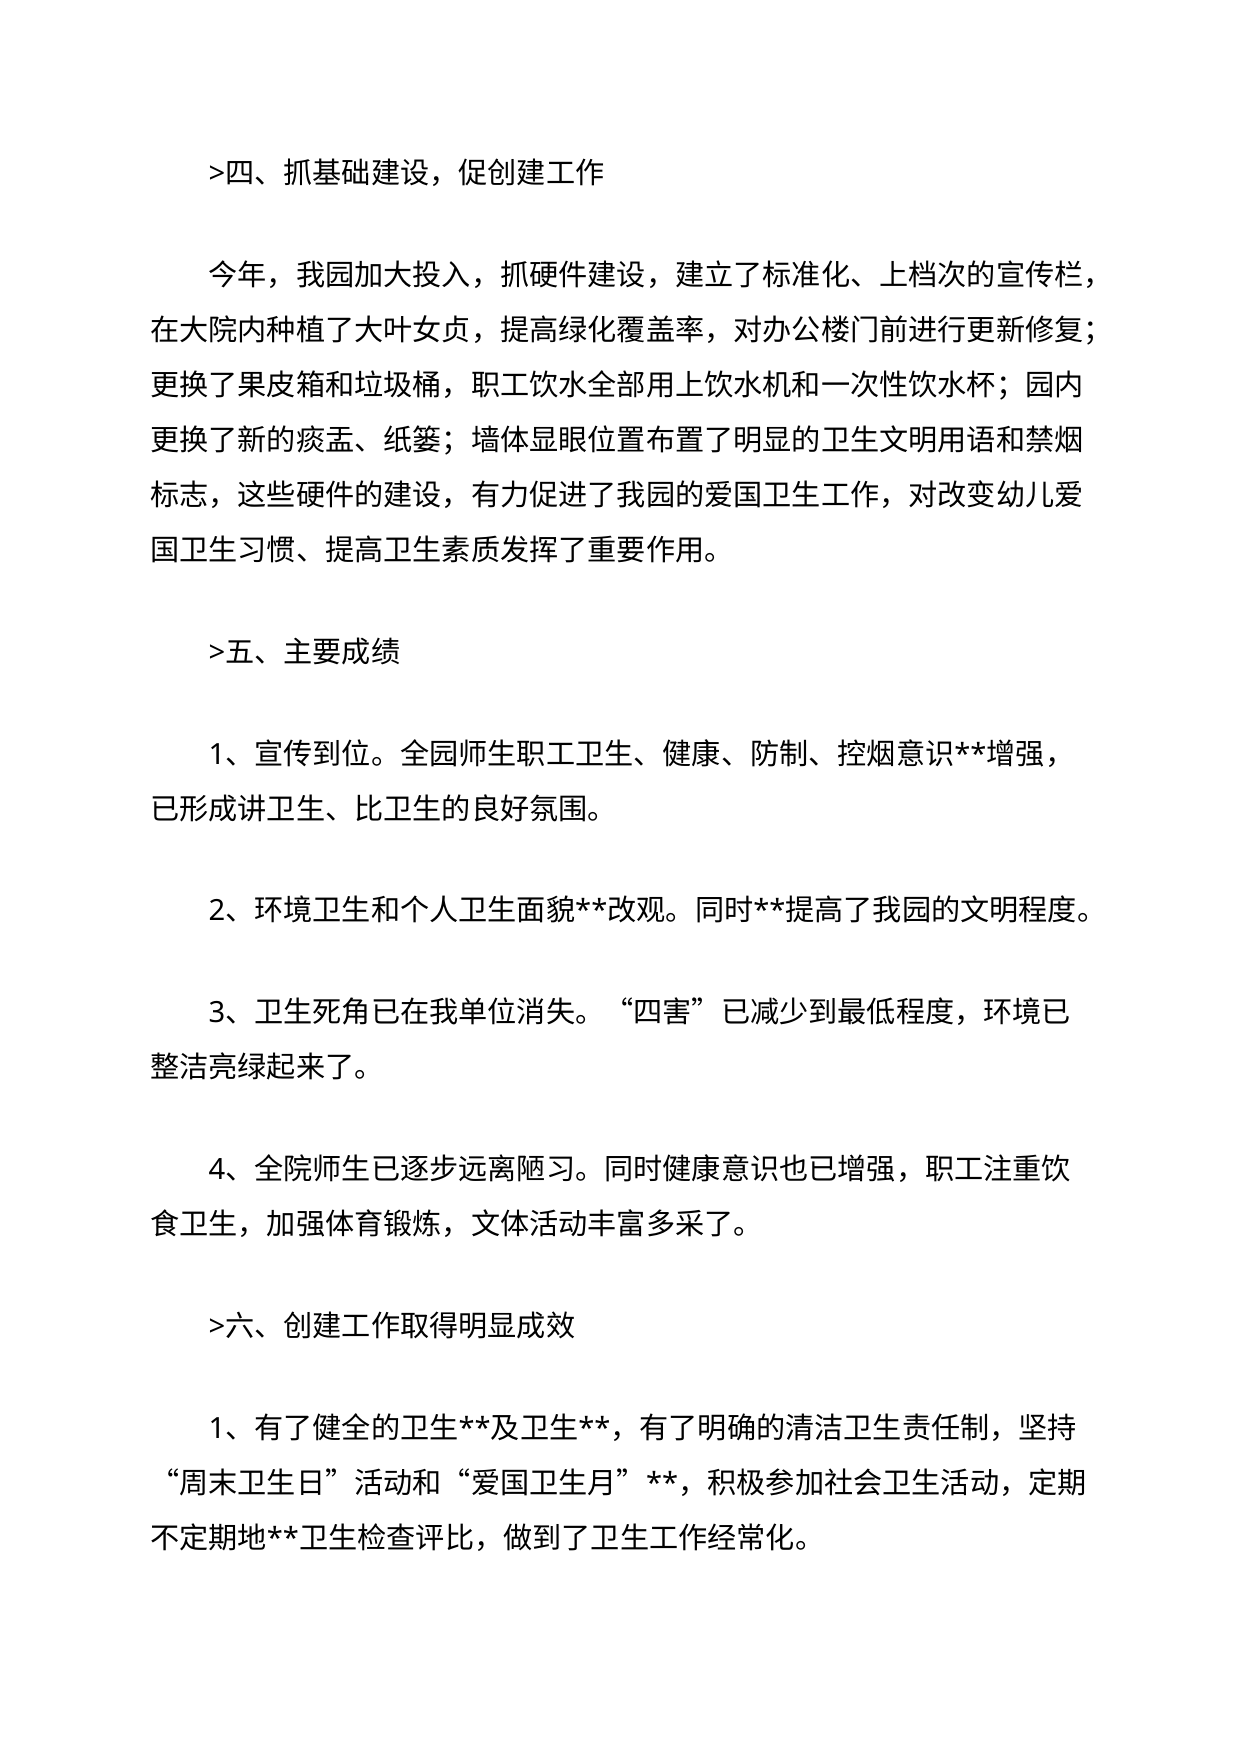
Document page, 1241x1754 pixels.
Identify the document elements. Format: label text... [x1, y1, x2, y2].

text 1、宣传到位。全园师生职工卫生、健康、防制、控烟意识**增强，已形成讲卫生、比卫生的良好氛围。 [150, 730, 1090, 827]
text 2、环境卫生和个人卫生面貌**改观。同时**提高了我园的文明程度。 [150, 887, 1090, 929]
text 4、全院师生已逐步远离陋习。同时健康意识也已增强，职工注重饮食卫生，加强体育锻炼，文体活动丰富多采了。 [150, 1146, 1090, 1243]
text 3、卫生死角已在我单位消失。“四害”已减少到最低程度，环境已整洁亮绿起来了。 [150, 989, 1090, 1086]
text >六、创建工作取得明显成效 [150, 1302, 1090, 1345]
text 今年，我园加大投入，抓硬件建设，建立了标准化、上档次的宣传栏，在大院内种植了大叶女贞，提高绿化覆盖率，对办公楼门前进行更新修复；更换了果皮箱和垃圾桶，职工饮水全部用上饮水机和一次性饮水杯；园内更换了新的痰盂、纸篓；墙体显眼位置布置了明显的卫生文明用语和禁烟标志，这些硬件的建设，有力促进了我园的爱国卫生工作，对改变幼儿爱国卫生习惯、提高卫生素质发挥了重要作用。 [150, 252, 1090, 569]
text 1、有了健全的卫生**及卫生**，有了明确的清洁卫生责任制，坚持“周末卫生日”活动和“爱国卫生月”**，积极参加社会卫生活动，定期不定期地**卫生检查评比，做到了卫生工作经常化。 [150, 1404, 1090, 1557]
text >四、抓基础建设，促创建工作 [150, 150, 1090, 192]
text >五、主要成绩 [150, 628, 1090, 671]
